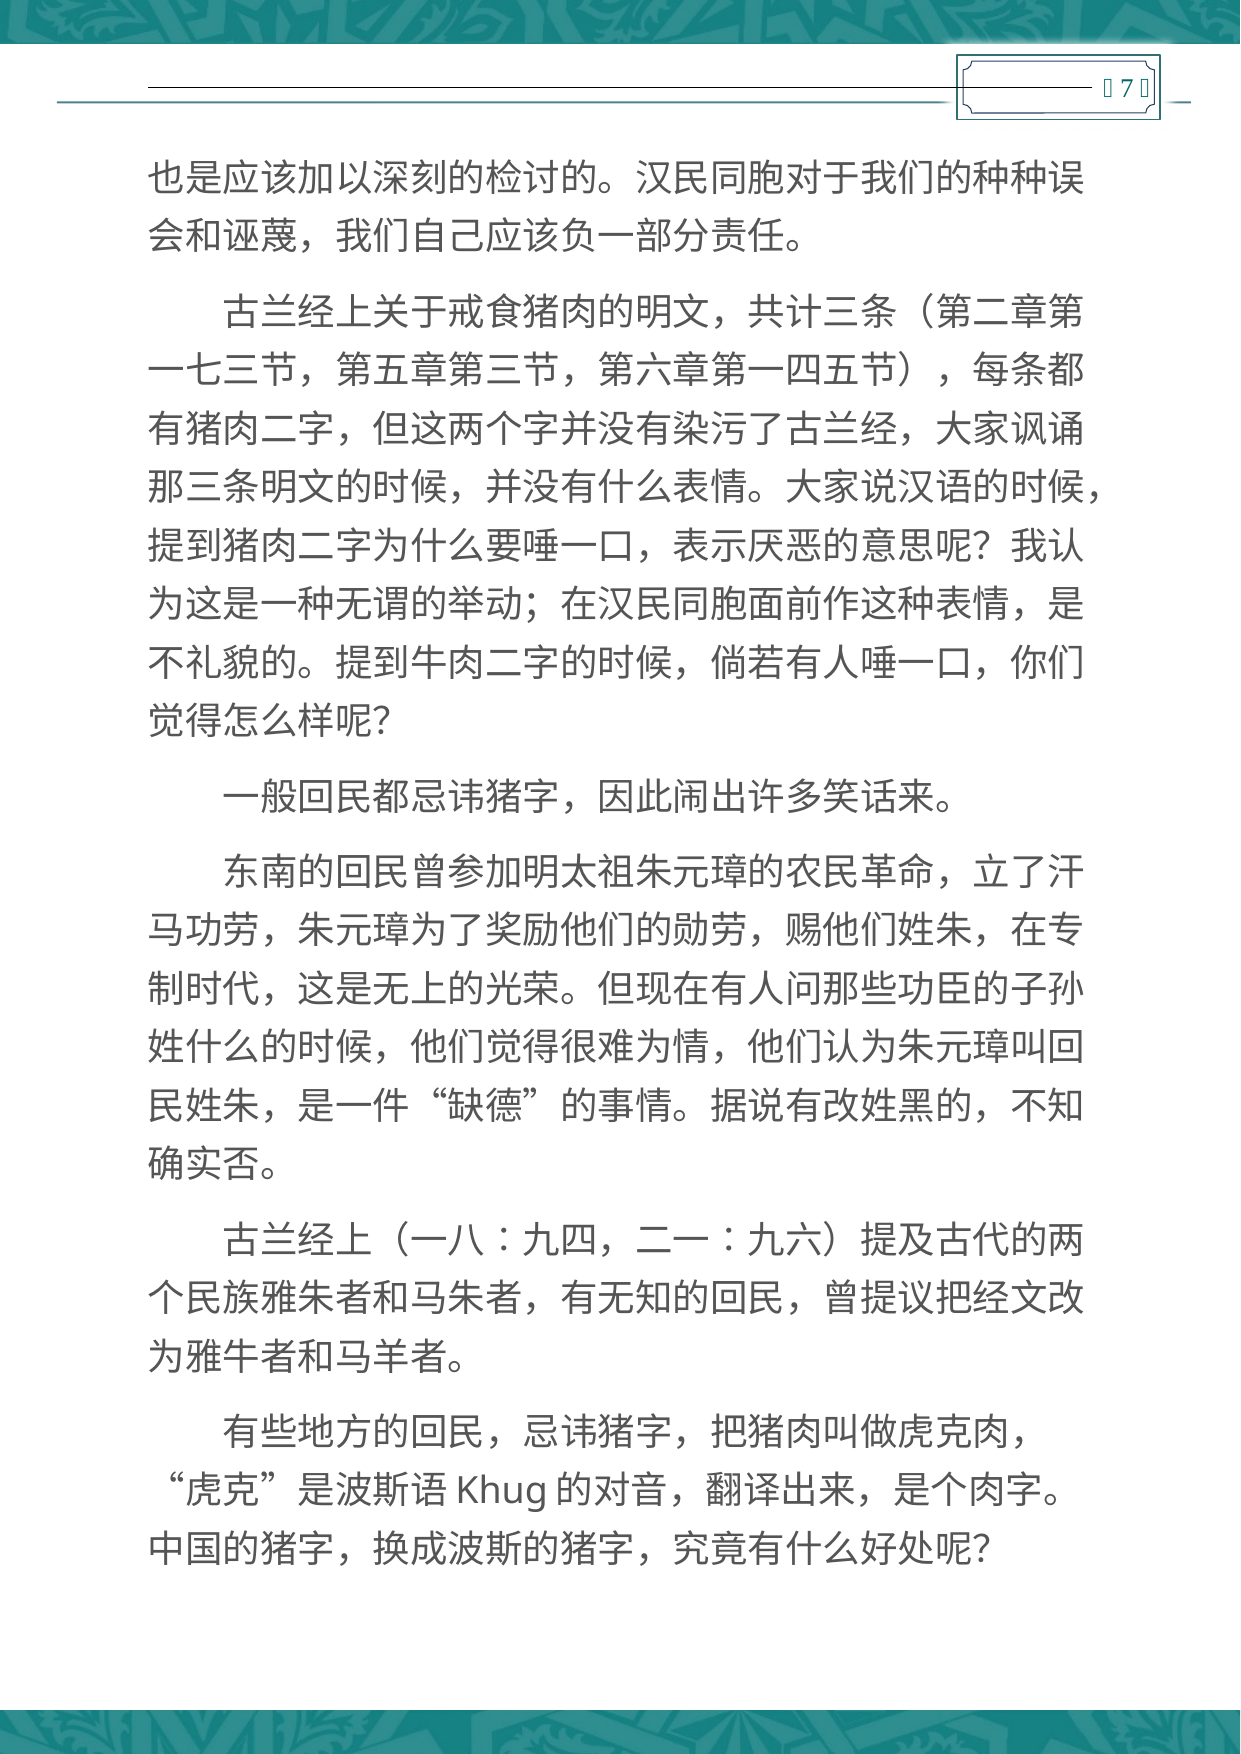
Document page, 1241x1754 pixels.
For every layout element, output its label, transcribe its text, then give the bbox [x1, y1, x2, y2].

text 东南的回民曾参加明太祖朱元璋的农民革命，立了汗马功劳，朱元璋为了奖励他们的勋劳，赐他们姓朱，在专制时代，这是无上的光荣。但现在有人问那些功臣的子孙姓什么的时候，他们觉得很难为情，他们认为朱元璋叫回民姓朱，是一件“缺德”的事情。据说有改姓黑的，不知确实否。 [148, 842, 1092, 1189]
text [148, 148, 1092, 261]
text 有些地方的回民，忌讳猪字，把猪肉叫做虎克肉，“虎克”是波斯语Khug的对音，翻译出来，是个肉字。中国的猪字，换成波斯的猪字，究竟有什么好处呢？ [148, 1402, 1092, 1573]
picture [0, 0, 1240, 44]
picture [0, 1710, 1241, 1754]
text 古兰经上（一八∶九四，二一∶九六）提及古代的两个民族雅朱者和马朱者，有无知的回民，曾提议把经文改为雅牛者和马羊者。 [148, 1209, 1092, 1381]
text 古兰经上关于戒食猪肉的明文，共计三条（第二章第一七三节，第五章第三节，第六章第一四五节），每条都有猪肉二字，但这两个字并没有染污了古兰经，大家讽诵那三条明文的时候，并没有什么表情。大家说汉语的时候，提到猪肉二字为什么要唾一口，表示厌恶的意思呢？我认为这是一种无谓的举动；在汉民同胞面前作这种表情，是不礼貌的。提到牛肉二字的时候，倘若有人唾一口，你们觉得怎么样呢？ [148, 281, 1092, 746]
text 一般回民都忌讳猪字，因此闹出许多笑话来。 [148, 766, 1092, 821]
